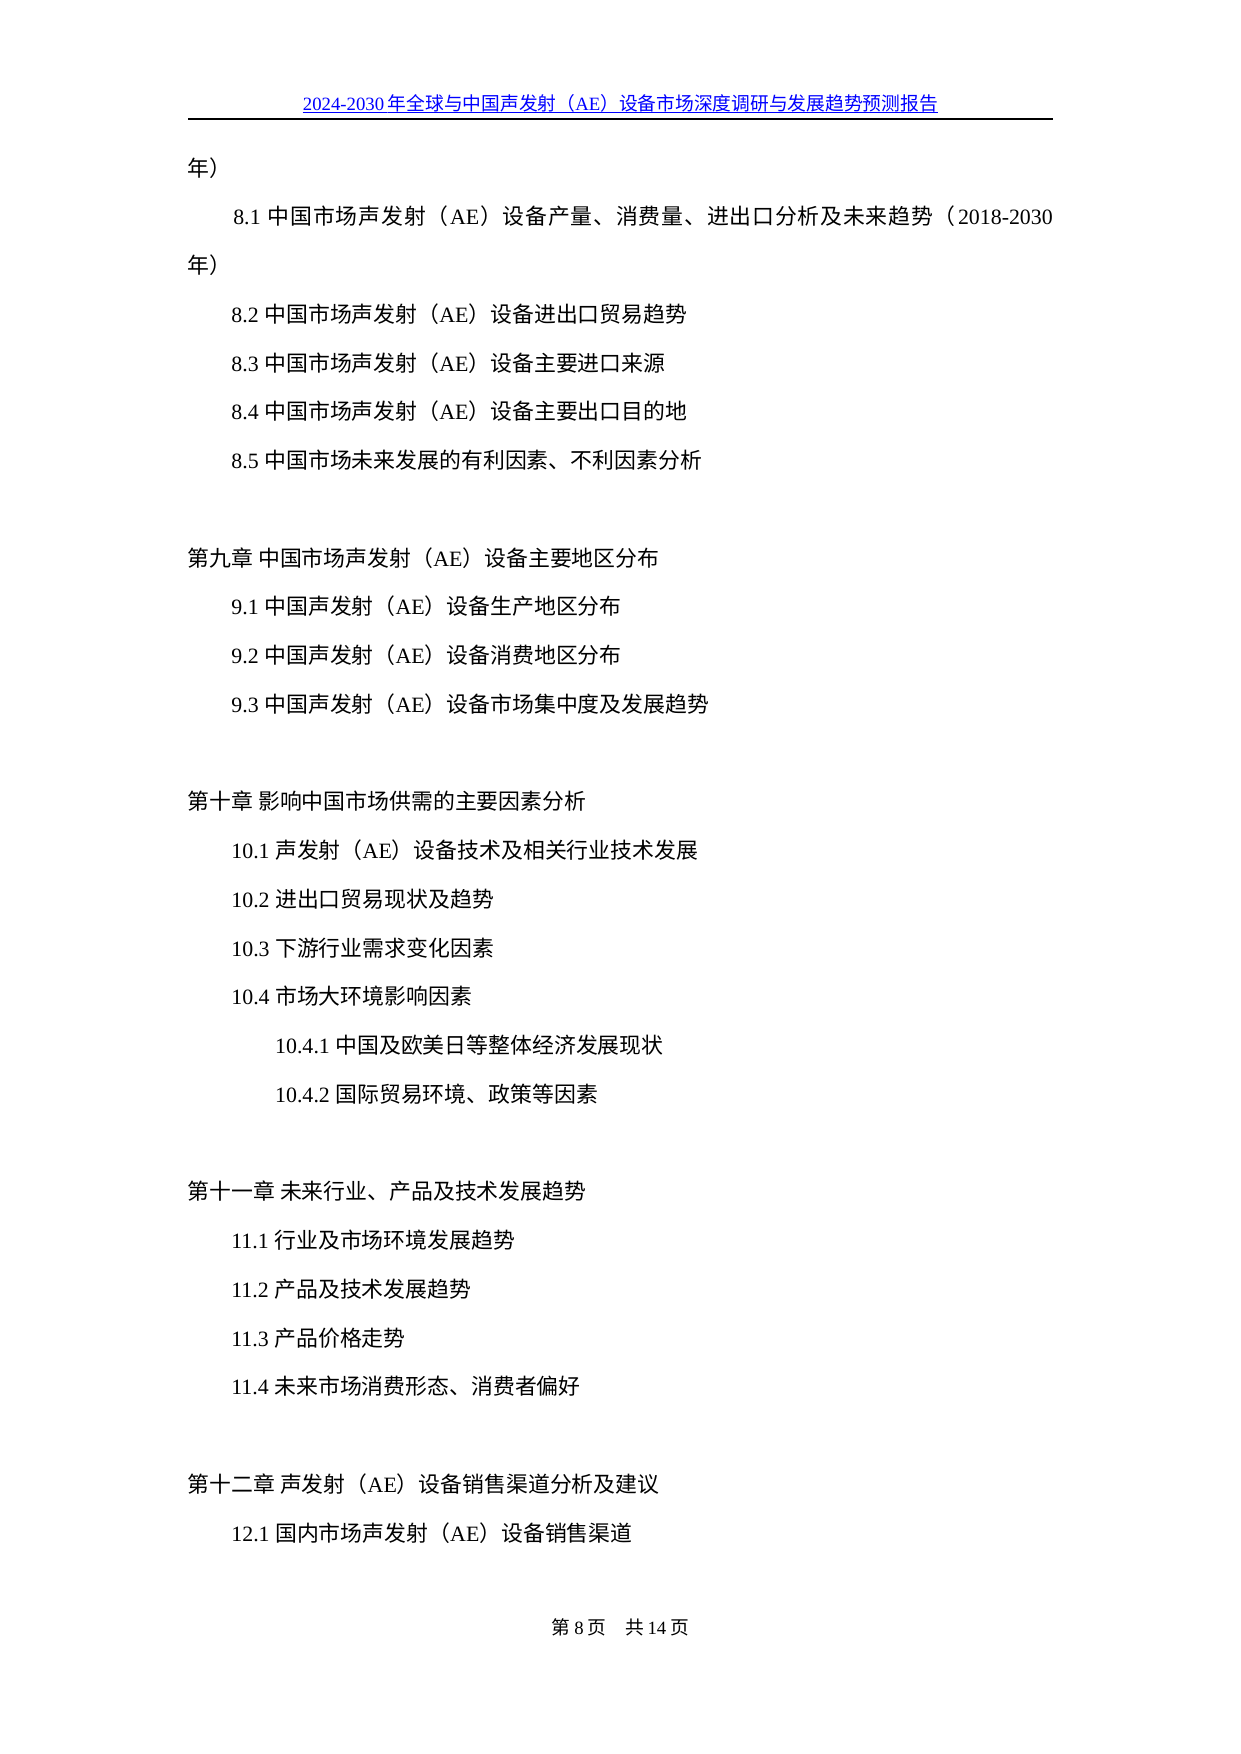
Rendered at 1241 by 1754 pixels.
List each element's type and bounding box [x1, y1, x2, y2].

text [187, 150, 1053, 1548]
